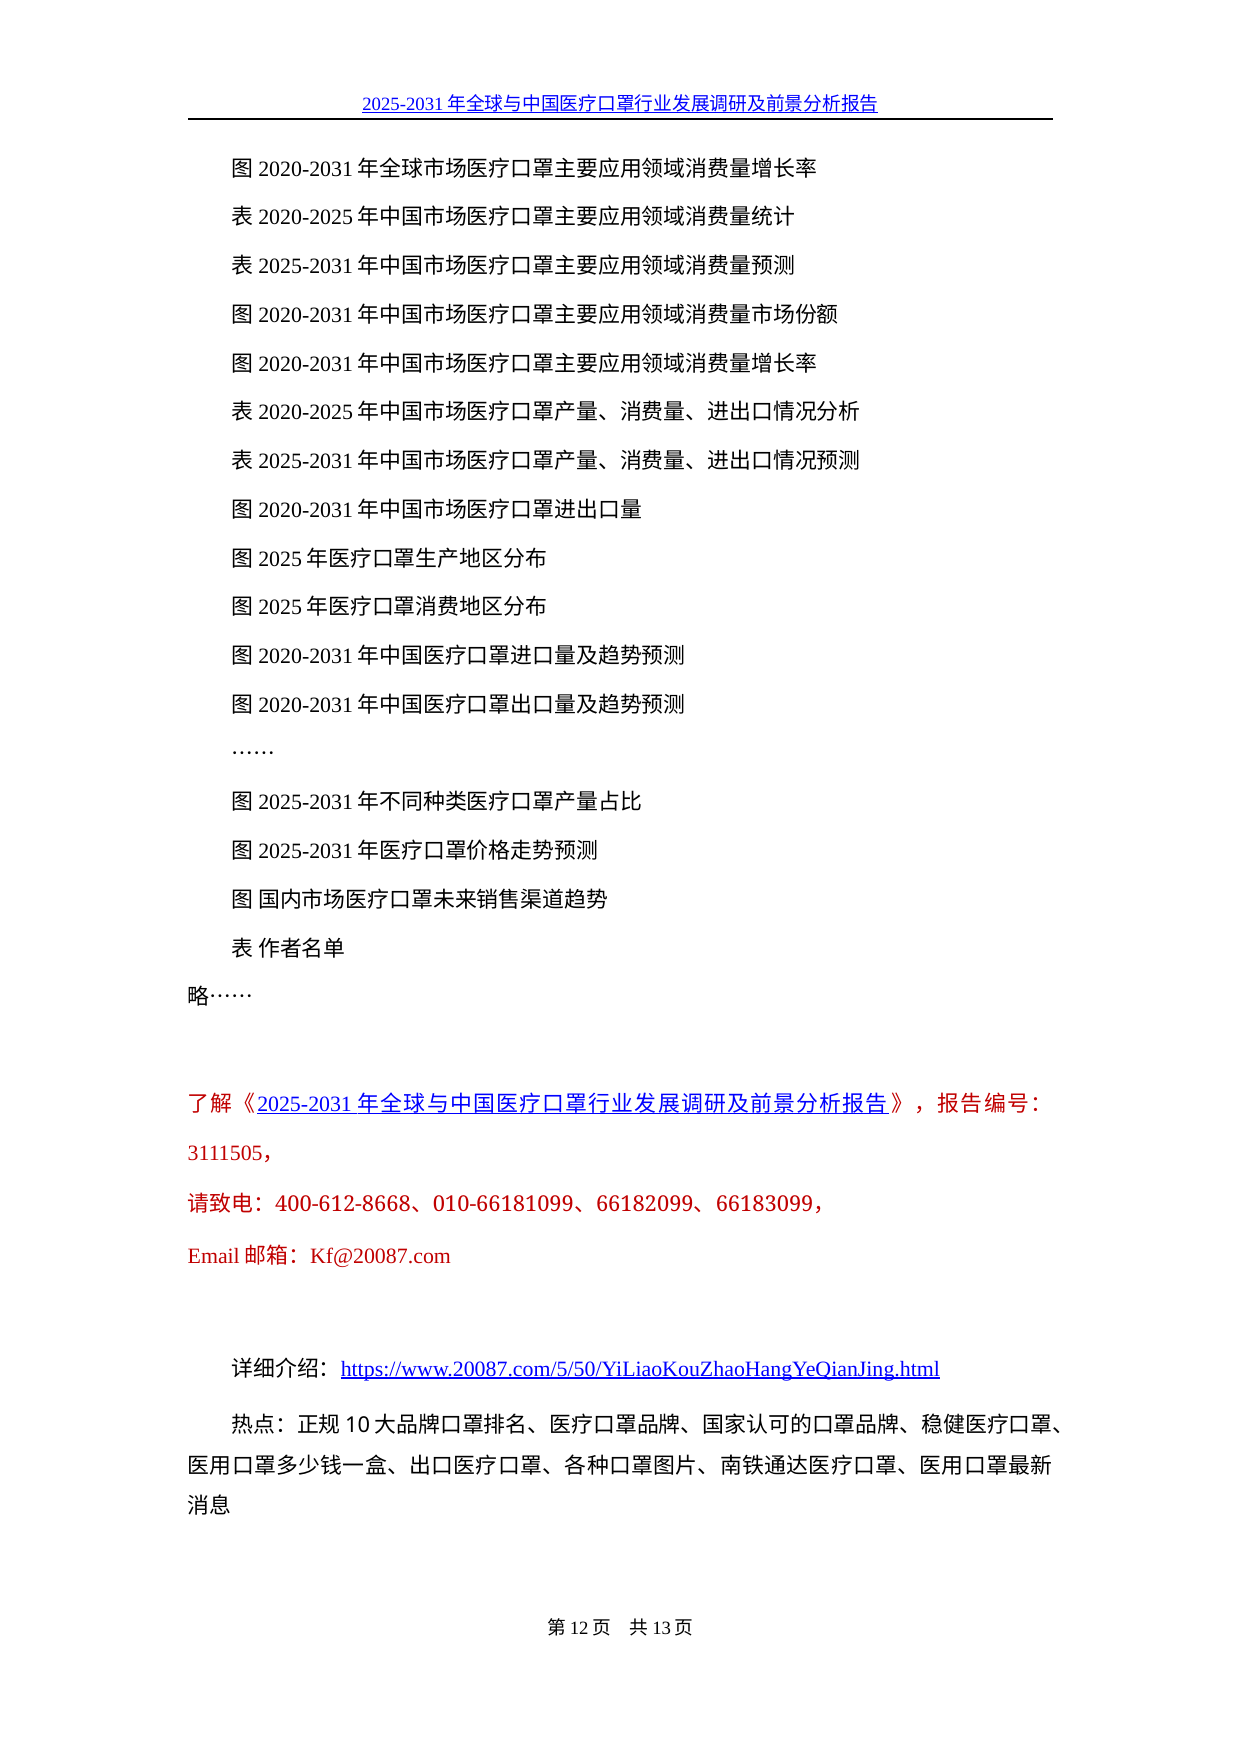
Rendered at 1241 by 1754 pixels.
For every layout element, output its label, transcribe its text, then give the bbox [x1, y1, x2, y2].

text Email邮箱：Kf@20087.com [187, 1237, 1053, 1270]
text 热点：正规10大品牌口罩排名、医疗口罩品牌、国家认可的口罩品牌、稳健医疗口罩、医用口罩多少钱一盒、出口医疗口罩、各种口罩图片、南铁通达医疗口罩、医用口罩最新消息 [187, 1407, 1053, 1521]
text 详细介绍：https://www.20087.com/5/50/YiLiaoKouZhaoHangYeQianJing.html [187, 1350, 1053, 1383]
text 了解《2025-2031年全球与中国医疗口罩行业发展调研及前景分析报告》，报告编号：3111505， [187, 1085, 1053, 1167]
text 请致电：400-612-8668、010-66181099、66182099、66183099， [187, 1186, 1053, 1218]
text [187, 150, 1053, 1011]
